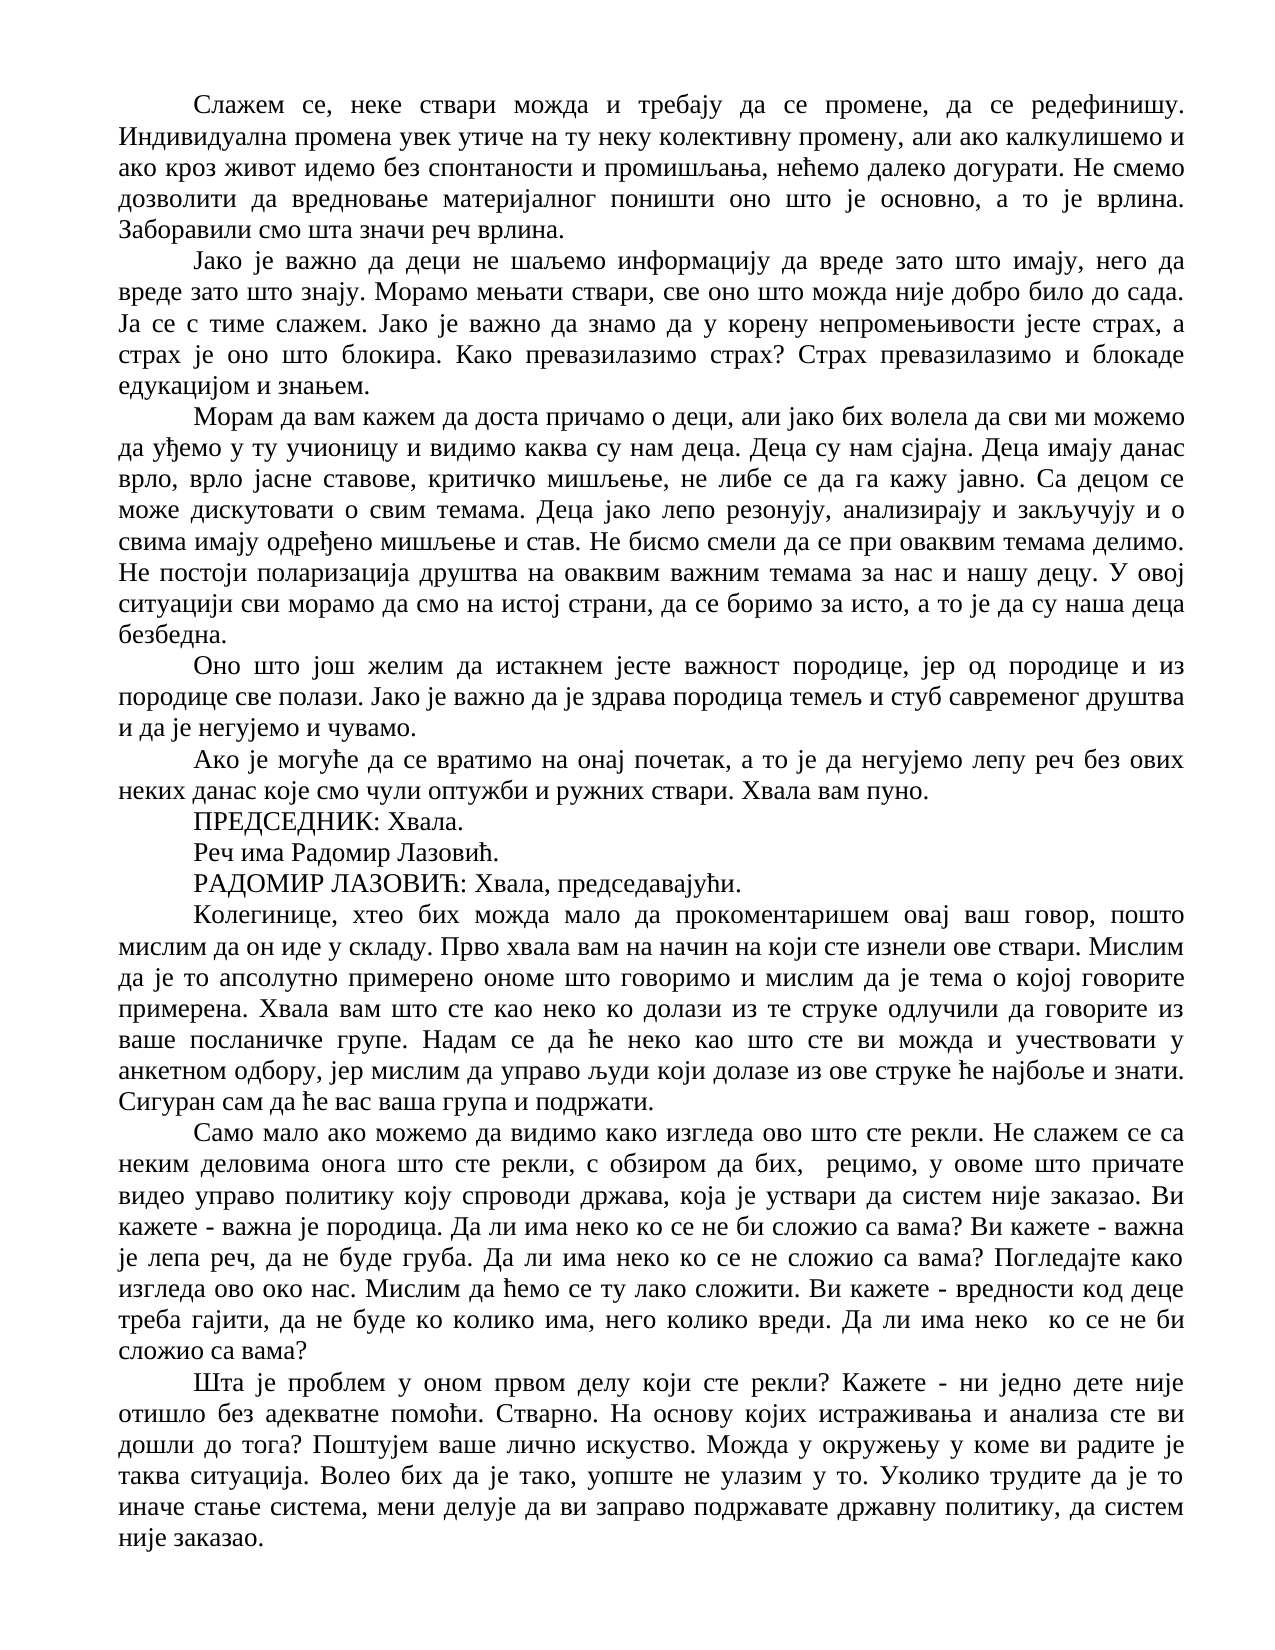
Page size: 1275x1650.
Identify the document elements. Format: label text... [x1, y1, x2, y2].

text Само мало ако можемо да видимо како изгледа ово што сте рекли. Не слажем се са неким деловима онога што сте рекли, с обзиром да бих, рецимо, у овоме што причате видео управо политику коју спроводи држава, која је уствари да систем није заказао. Ви кажете - важна је породица. Да ли има неко ко се не би сложио са вама? Ви кажете - важна је лепа реч, да не буде груба. Да ли има неко ко се не сложио са вама? Погледајте како изгледа ово око нас. Мислим да ћемо се ту лако сложити. Ви кажете - вредности код деце треба гајити, да не буде ко колико има, него колико вреди. Да ли има неко ко се не би сложио са вама? [118, 1116, 1186, 1366]
text Слажем се, неке ствари можда и требају да се промене, да се редефинишу. Индивидуална промена увек утиче на ту неку колективну промену, али ако калкулишемо и ако кроз живот идемо без спонтаности и промишљања, нећемо далеко догурати. Не смемо дозволити да вредновање материјалног поништи оно што је основно, а то је врлина. Заборавили смо шта значи реч врлина. [118, 89, 1186, 244]
text Оно што још желим да истакнем јесте важност породице, јер од породице и из породице све полази. Јако је важно да је здрава породица темељ и стуб савременог друштва и да је негујемо и чувамо. [118, 649, 1186, 743]
text Реч има Радомир Лазовић. [118, 836, 1186, 867]
text Морам да вам кажем да доста причамо о деци, али јако бих волела да сви ми можемо да уђемо у ту учионицу и видимо каква су нам деца. Деца су нам сјајна. Деца имају данас врло, врло јасне ставове, критичко мишљење, не либе се да га кажу јавно. Са децом се може дискутовати о свим темама. Деца јако лепо резонују, анализирају и закључују и о свима имају одређено мишљење и став. Не бисмо смели да се при оваквим темама делимо. Не постоји поларизација друштва на оваквим важним темама за нас и нашу децу. У овој ситуацији сви морамо да смо на истој страни, да се боримо за исто, а то је да су наша деца безбедна. [118, 400, 1186, 649]
text Јако је важно да деци не шаљемо информацију да вреде зато што имају, него да вреде зато што знају. Морамо мењати ствари, све оно што можда није добро било до сада. Ја се с тиме слажем. Јако је важно да знамо да у корену непромењивости јесте страх, а страх је оно што блокира. Како превазилазимо страх? Страх превазилазимо и блокаде едукацијом и знањем. [118, 244, 1186, 400]
text Шта је проблем у оном првом делу који сте рекли? Кажете - ни једно дете није отишло без адекватне помоћи. Стварно. На основу којих истраживања и анализа сте ви дошли до тога? Поштујем ваше лично искуство. Можда у окружењу у коме ви радите је таква ситуација. Волео бих да је тако, уопште не улазим у то. Уколико трудите да је то иначе стање система, мени делује да ви заправо подржавате државну политику, да систем није заказао. [118, 1366, 1186, 1552]
text Ако је могуће да се вратимо на онај почетак, а то је да негујемо лепу реч без ових неких данас које смо чули оптужби и ружних ствари. Хвала вам пуно. [118, 743, 1186, 805]
text РАДОМИР ЛАЗОВИЋ: Хвала, председавајући. [118, 867, 1186, 898]
text ПРЕДСЕДНИК: Хвала. [118, 805, 1186, 836]
text Колегинице, хтео бих можда мало да прокоментаришем овај ваш говор, пошто мислим да он иде у складу. Прво хвала вам на начин на који сте изнели ове ствари. Мислим да је то апсолутно примерено ономе што говоримо и мислим да је тема о којој говорите примерена. Хвала вам што сте као неко ко долази из те струке одлучили да говорите из ваше посланичке групе. Надам се да ће неко као што сте ви можда и учествовати у анкетном одбору, јер мислим да управо људи који долазе из ове струке ће најбоље и знати. Сигуран сам да ће вас ваша група и подржати. [118, 898, 1186, 1116]
